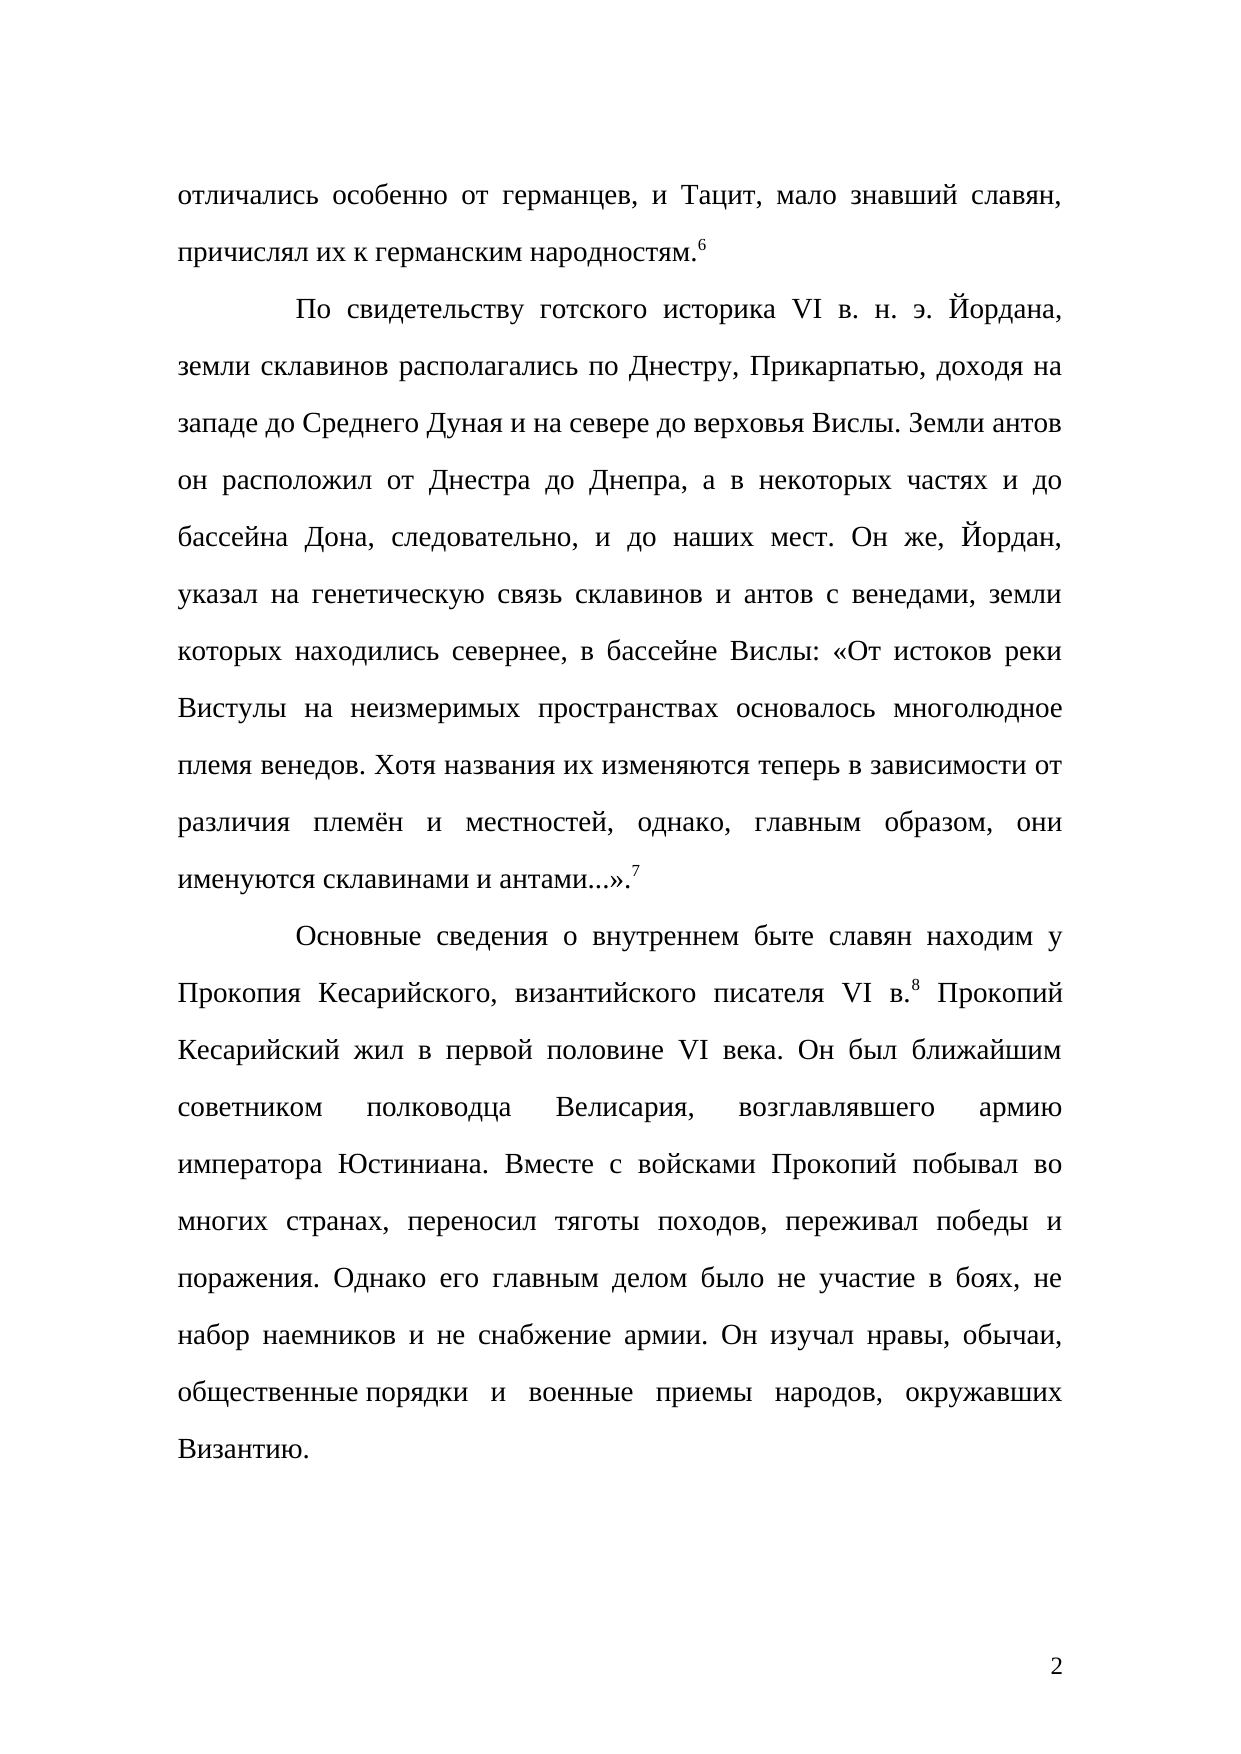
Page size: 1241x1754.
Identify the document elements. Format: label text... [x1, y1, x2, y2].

text По свидетельству готского историка VI в. н. э. Йордана, земли склавинов располагались по Днестру, Прикарпатью, доходя на западе до Среднего Дуная и на севере до верховья Вислы. Земли антов он расположил от Днестра до Днепра, а в некоторых частях и до бассейна Дона, следовательно, и до наших мест. Он же, Йордан, указал на генетическую связь склавинов и антов с венедами, земли которых находились севернее, в бассейне Вислы: «От истоков реки Вистулы на неизмеримых пространствах основалось многолюдное племя венедов. Хотя названия их изменяются теперь в зависимости от различия племён и местностей, однако, главным образом, они именуются склавинами и антами...». [177, 291, 1063, 894]
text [177, 177, 1063, 268]
text Основные сведения о внутреннем быте славян находим у Прокопия Кесарийского, византийского писателя VI в. Прокопий Кесарийский жил в первой половине VI века. Он был ближайшим советником полководца Велисария, возглавлявшего армию императора Юстиниана. Вместе с войсками Прокопий побывал во многих странах, переносил тяготы походов, переживал победы и поражения. Однако его главным делом было не участие в боях, не набор наемников и не снабжение армии. Он изучал нравы, обычаи, общественные порядки и военные приемы народов, окружавших Византию. [177, 918, 1063, 1464]
